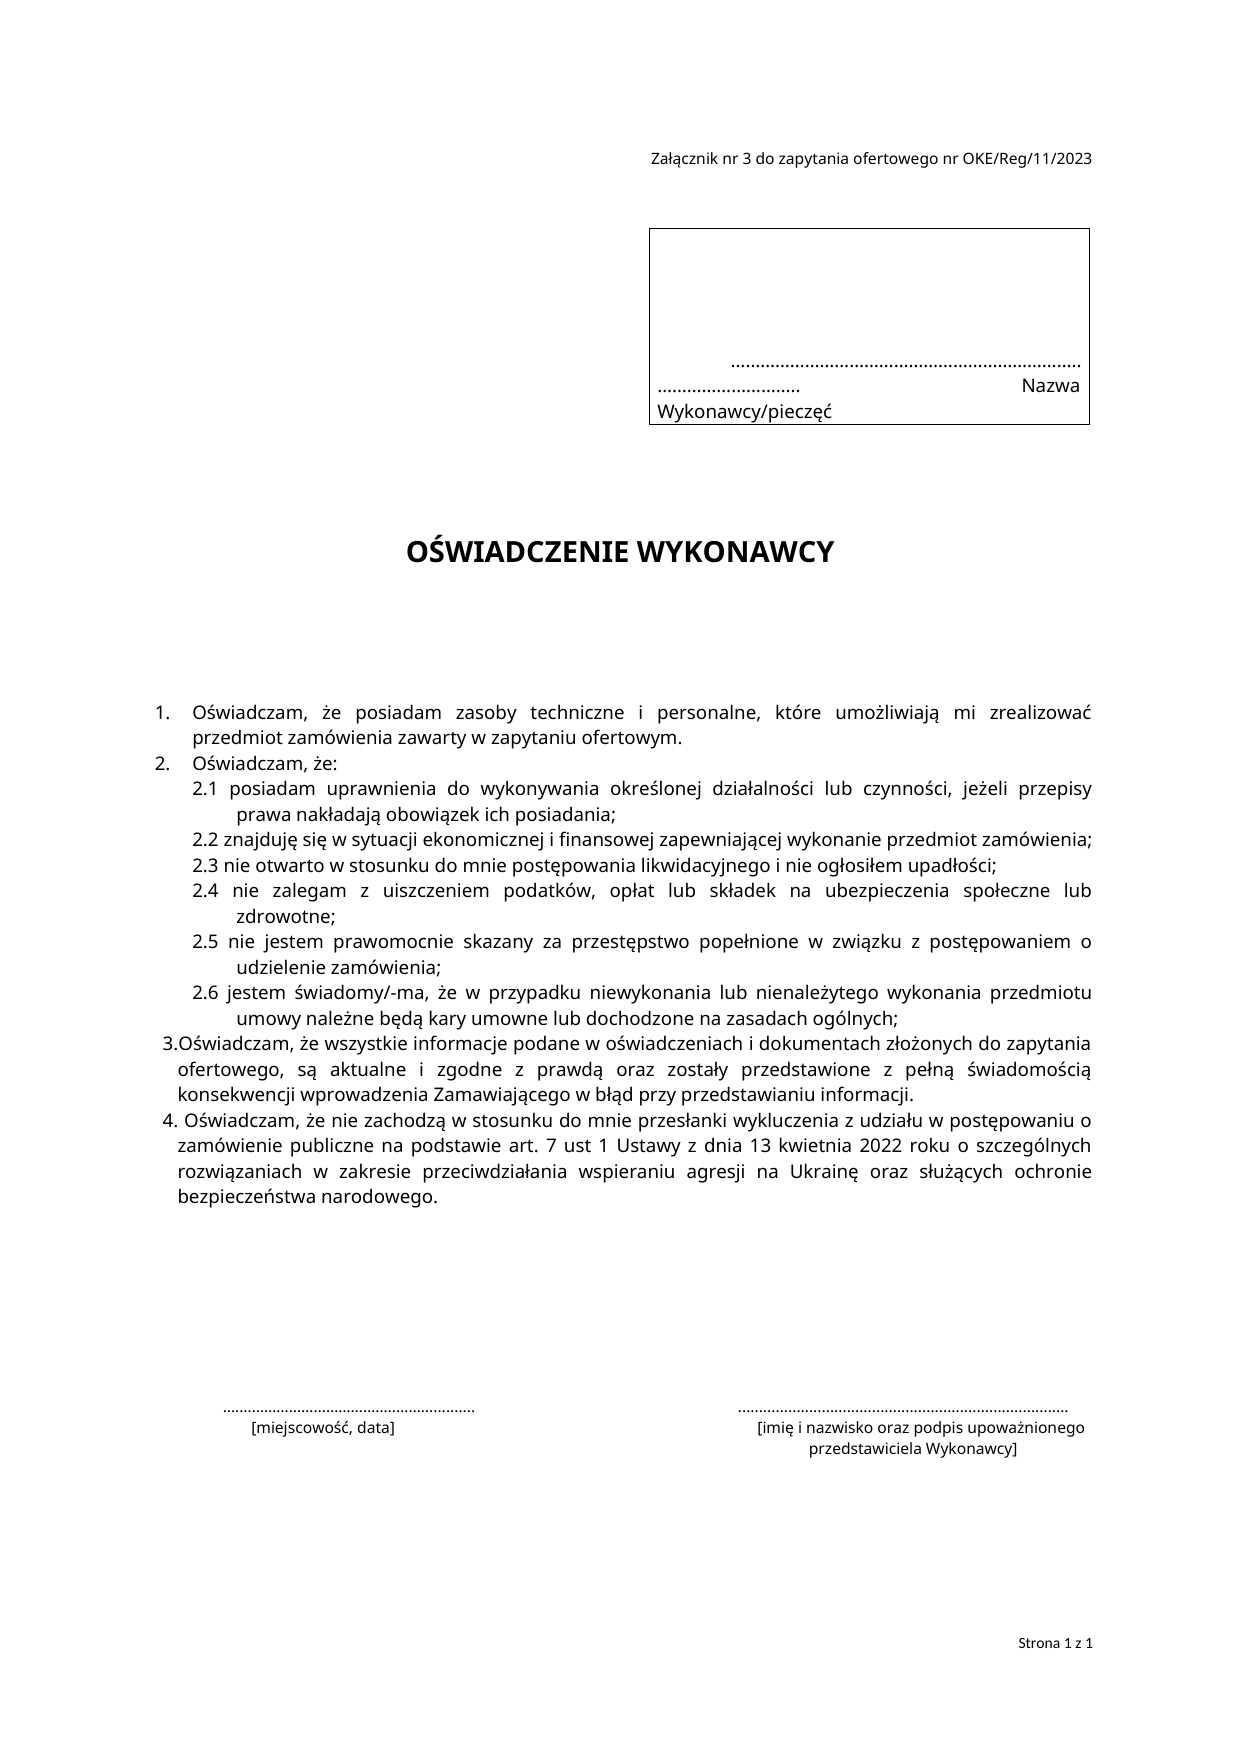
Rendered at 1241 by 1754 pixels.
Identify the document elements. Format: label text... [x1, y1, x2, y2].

text [miejscowość, data] [imię i nazwisko oraz podpis upoważnionego [223, 1417, 1093, 1438]
table_header ……………………………………………………………..……………………….. Nazwa Wykonawcy/pieczęć [650, 229, 1089, 424]
text 4. Oświadczam, że nie zachodzą w stosunku do mnie przesłanki wykluczenia z udziału w postępowaniu o zamówienie publiczne na podstawie art. 7 ust 1 Ustawy z dnia 13 kwietnia 2022 roku o szczególnych rozwiązaniach w zakresie przeciwdziałania wspieraniu agresji na Ukrainę oraz służących ochronie bezpieczeństwa narodowego. [162, 1107, 1093, 1209]
list 2.2 znajduję się w sytuacji ekonomicznej i finansowej zapewniającej wykonanie przedmiot zamówienia; [192, 827, 1093, 852]
text 2.1 posiadam uprawnienia do wykonywania określonej działalności lub czynności, jeżeli przepisy prawa nakładają obowiązek ich posiadania; [192, 776, 1093, 827]
text 3.Oświadczam, że wszystkie informacje podane w oświadczeniach i dokumentach złożonych do zapytania ofertowego, są aktualne i zgodne z prawdą oraz zostały przedstawione z pełną świadomością konsekwencji wprowadzenia Zamawiającego w błąd przy przedstawianiu informacji. [162, 1031, 1093, 1107]
text ….……………………………..………............. ............................................................................... [223, 1396, 1093, 1417]
list Oświadczam, że: [154, 750, 1093, 776]
text 2.6 jestem świadomy/-ma, że w przypadku niewykonania lub nienależytego wykonania przedmiotu umowy należne będą kary umowne lub dochodzone na zasadach ogólnych; [192, 980, 1093, 1031]
text przedstawiciela Wykonawcy] [223, 1438, 1093, 1459]
list Oświadczam, że posiadam zasoby techniczne i personalne, które umożliwiają mi zrealizować przedmiot zamówienia zawarty w zapytaniu ofertowym. [154, 699, 1093, 750]
text 2.4 nie zalegam z uiszczeniem podatków, opłat lub składek na ubezpieczenia społeczne lub zdrowotne; [192, 878, 1093, 929]
text OŚWIADCZENIE WYKONAWCY [148, 532, 1093, 571]
text Załącznik nr 3 do zapytania ofertowego nr OKE/Reg/11/2023 [148, 148, 1093, 169]
text 2.5 nie jestem prawomocnie skazany za przestępstwo popełnione w związku z postępowaniem o udzielenie zamówienia; [192, 929, 1093, 980]
text 2.3 nie otwarto w stosunku do mnie postępowania likwidacyjnego i nie ogłosiłem upadłości; [192, 852, 1093, 878]
